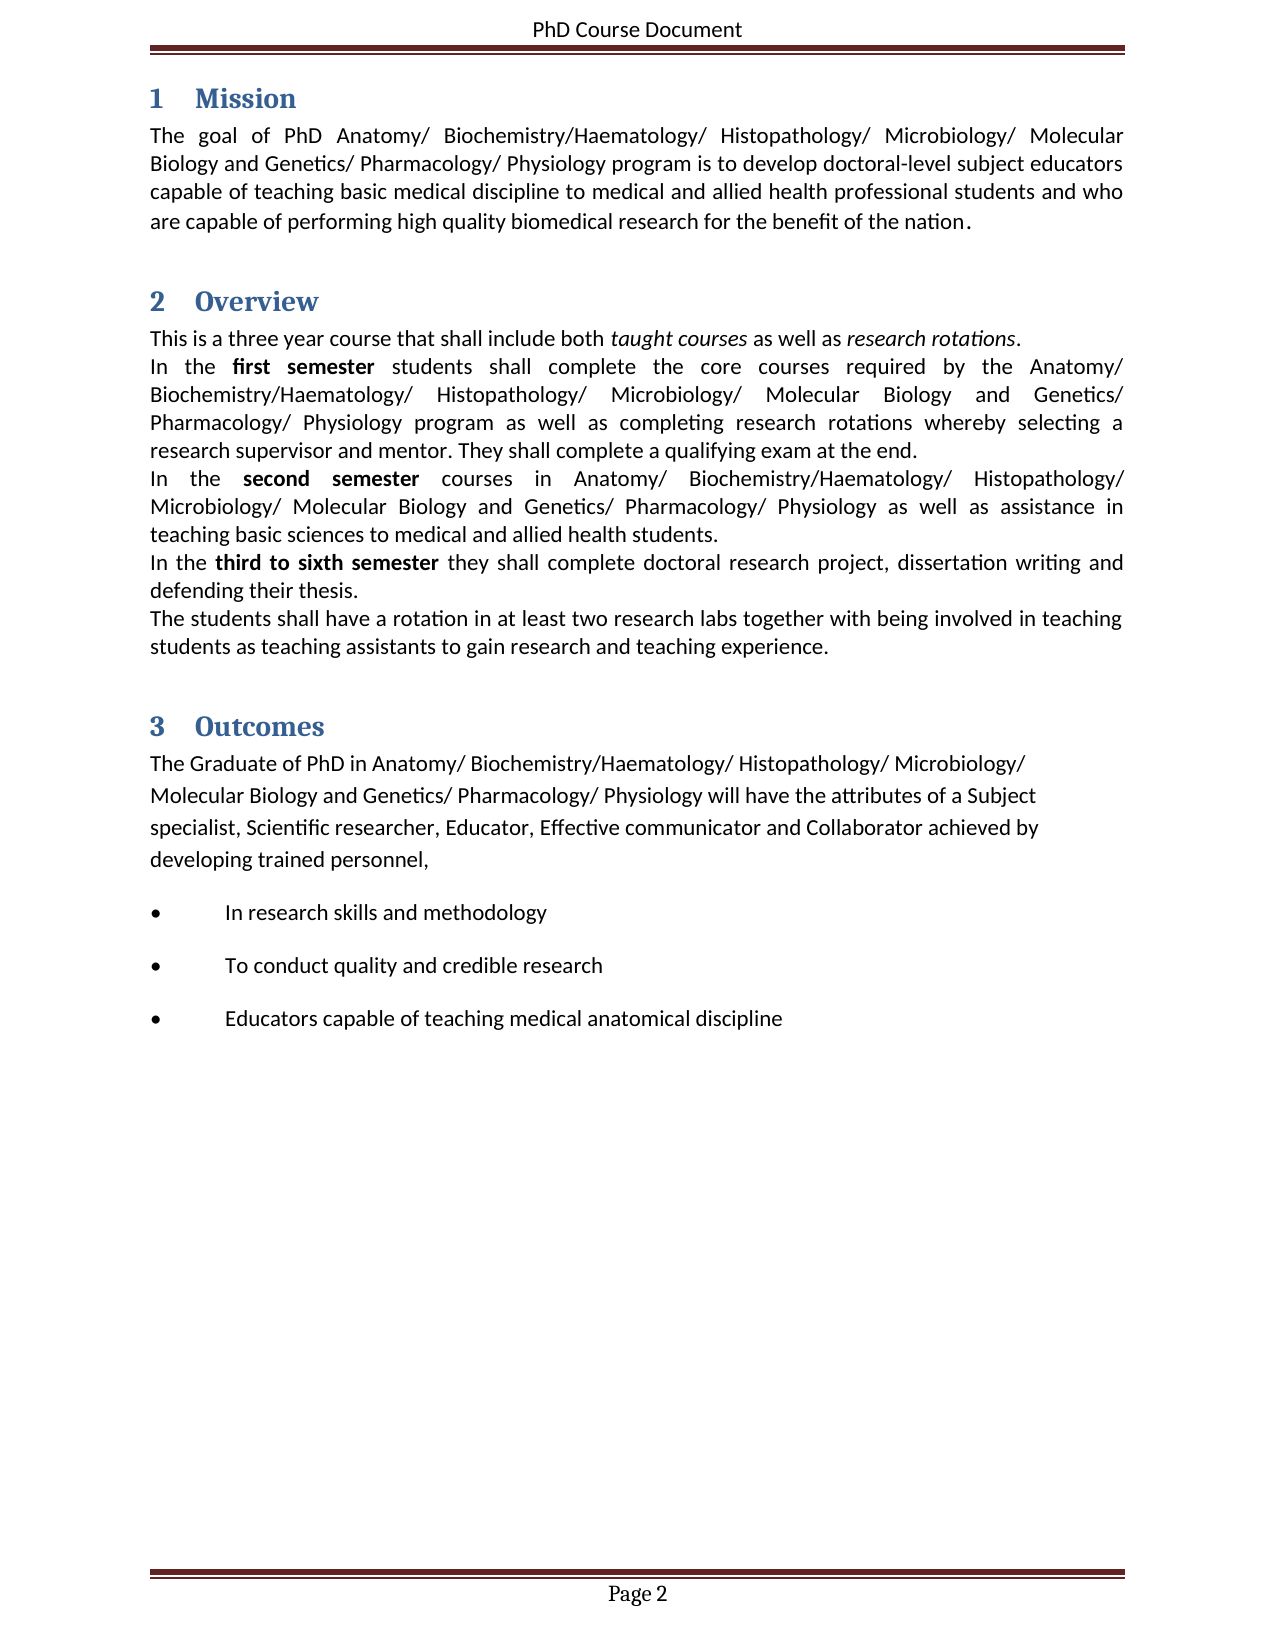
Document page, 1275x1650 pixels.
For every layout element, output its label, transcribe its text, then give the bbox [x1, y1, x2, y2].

text The students shall have a rotation in at least two research labs together with being involved in teaching students as teaching assistants to gain research and teaching experience. [150, 604, 1125, 660]
subtitle Overview [150, 286, 1125, 319]
text The goal of PhD Anatomy/ Biochemistry/Haematology/ Histopathology/ Microbiology/ Molecular Biology and Genetics/ Pharmacology/ Physiology program is to develop doctoral-level subject educators capable of teaching basic medical discipline to medical and allied health professional students and who are capable of performing high quality biomedical research for the benefit of the nation. [150, 121, 1125, 236]
text • To conduct quality and credible research [150, 952, 1125, 979]
subtitle Outcomes [150, 710, 1125, 744]
text The Graduate of PhD in Anatomy/ Biochemistry/Haematology/ Histopathology/ Microbiology/ Molecular Biology and Genetics/ Pharmacology/ Physiology will have the attributes of a Subject specialist, Scientific researcher, Educator, Effective communicator and Collaborator achieved by developing trained personnel, [150, 749, 1125, 873]
text In the second semester courses in Anatomy/ Biochemistry/Haematology/ Histopathology/ Microbiology/ Molecular Biology and Genetics/ Pharmacology/ Physiology as well as assistance in teaching basic sciences to medical and allied health students. [150, 464, 1125, 548]
subtitle Mission [150, 82, 1125, 116]
text In the first semester students shall complete the core courses required by the Anatomy/ Biochemistry/Haematology/ Histopathology/ Microbiology/ Molecular Biology and Genetics/ Pharmacology/ Physiology program as well as completing research rotations whereby selecting a research supervisor and mentor. They shall complete a qualifying exam at the end. [150, 352, 1125, 464]
text This is a three year course that shall include both taught courses as well as research rotations. [150, 324, 1125, 352]
text • In research skills and methodology [150, 898, 1125, 927]
text • Educators capable of teaching medical anatomical discipline [150, 1004, 1125, 1033]
text In the third to sixth semester they shall complete doctoral research project, dissertation writing and defending their thesis. [150, 548, 1125, 604]
